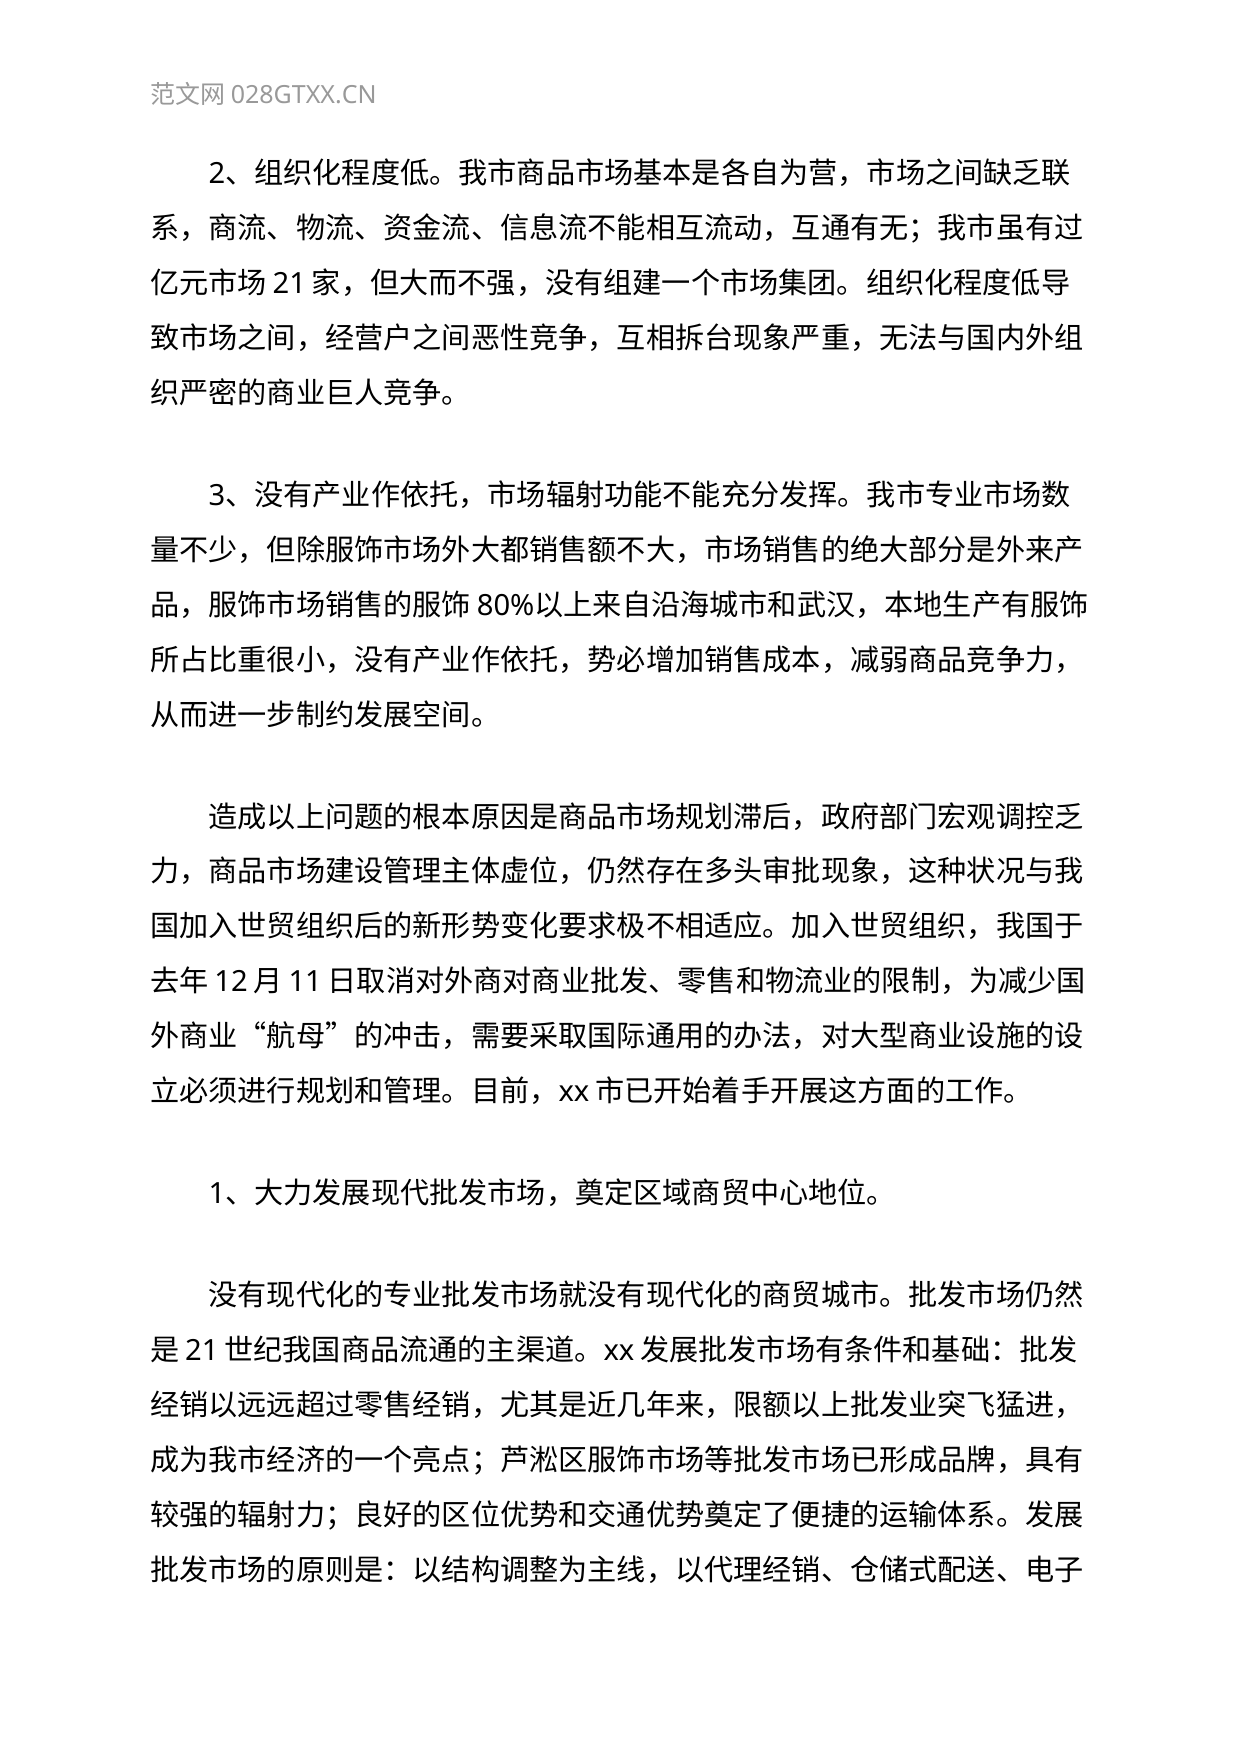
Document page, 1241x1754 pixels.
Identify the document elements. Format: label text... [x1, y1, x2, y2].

text 3、没有产业作依托，市场辐射功能不能充分发挥。我市专业市场数量不少，但除服饰市场外大都销售额不大，市场销售的绝大部分是外来产品，服饰市场销售的服饰80%以上来自沿海城市和武汉，本地生产有服饰所占比重很小，没有产业作依托，势必增加销售成本，减弱商品竞争力，从而进一步制约发展空间。 [150, 472, 1090, 734]
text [150, 1272, 1090, 1588]
text 造成以上问题的根本原因是商品市场规划滞后，政府部门宏观调控乏力，商品市场建设管理主体虚位，仍然存在多头审批现象，这种状况与我国加入世贸组织后的新形势变化要求极不相适应。加入世贸组织，我国于去年12月11日取消对外商对商业批发、零售和物流业的限制，为减少国外商业“航母”的冲击，需要采取国际通用的办法，对大型商业设施的设立必须进行规划和管理。目前，xx市已开始着手开展这方面的工作。 [150, 793, 1090, 1110]
text 2、组织化程度低。我市商品市场基本是各自为营，市场之间缺乏联系，商流、物流、资金流、信息流不能相互流动，互通有无；我市虽有过亿元市场21家，但大而不强，没有组建一个市场集团。组织化程度低导致市场之间，经营户之间恶性竞争，互相拆台现象严重，无法与国内外组织严密的商业巨人竞争。 [150, 150, 1090, 412]
text 1、大力发展现代批发市场，奠定区域商贸中心地位。 [150, 1170, 1090, 1212]
